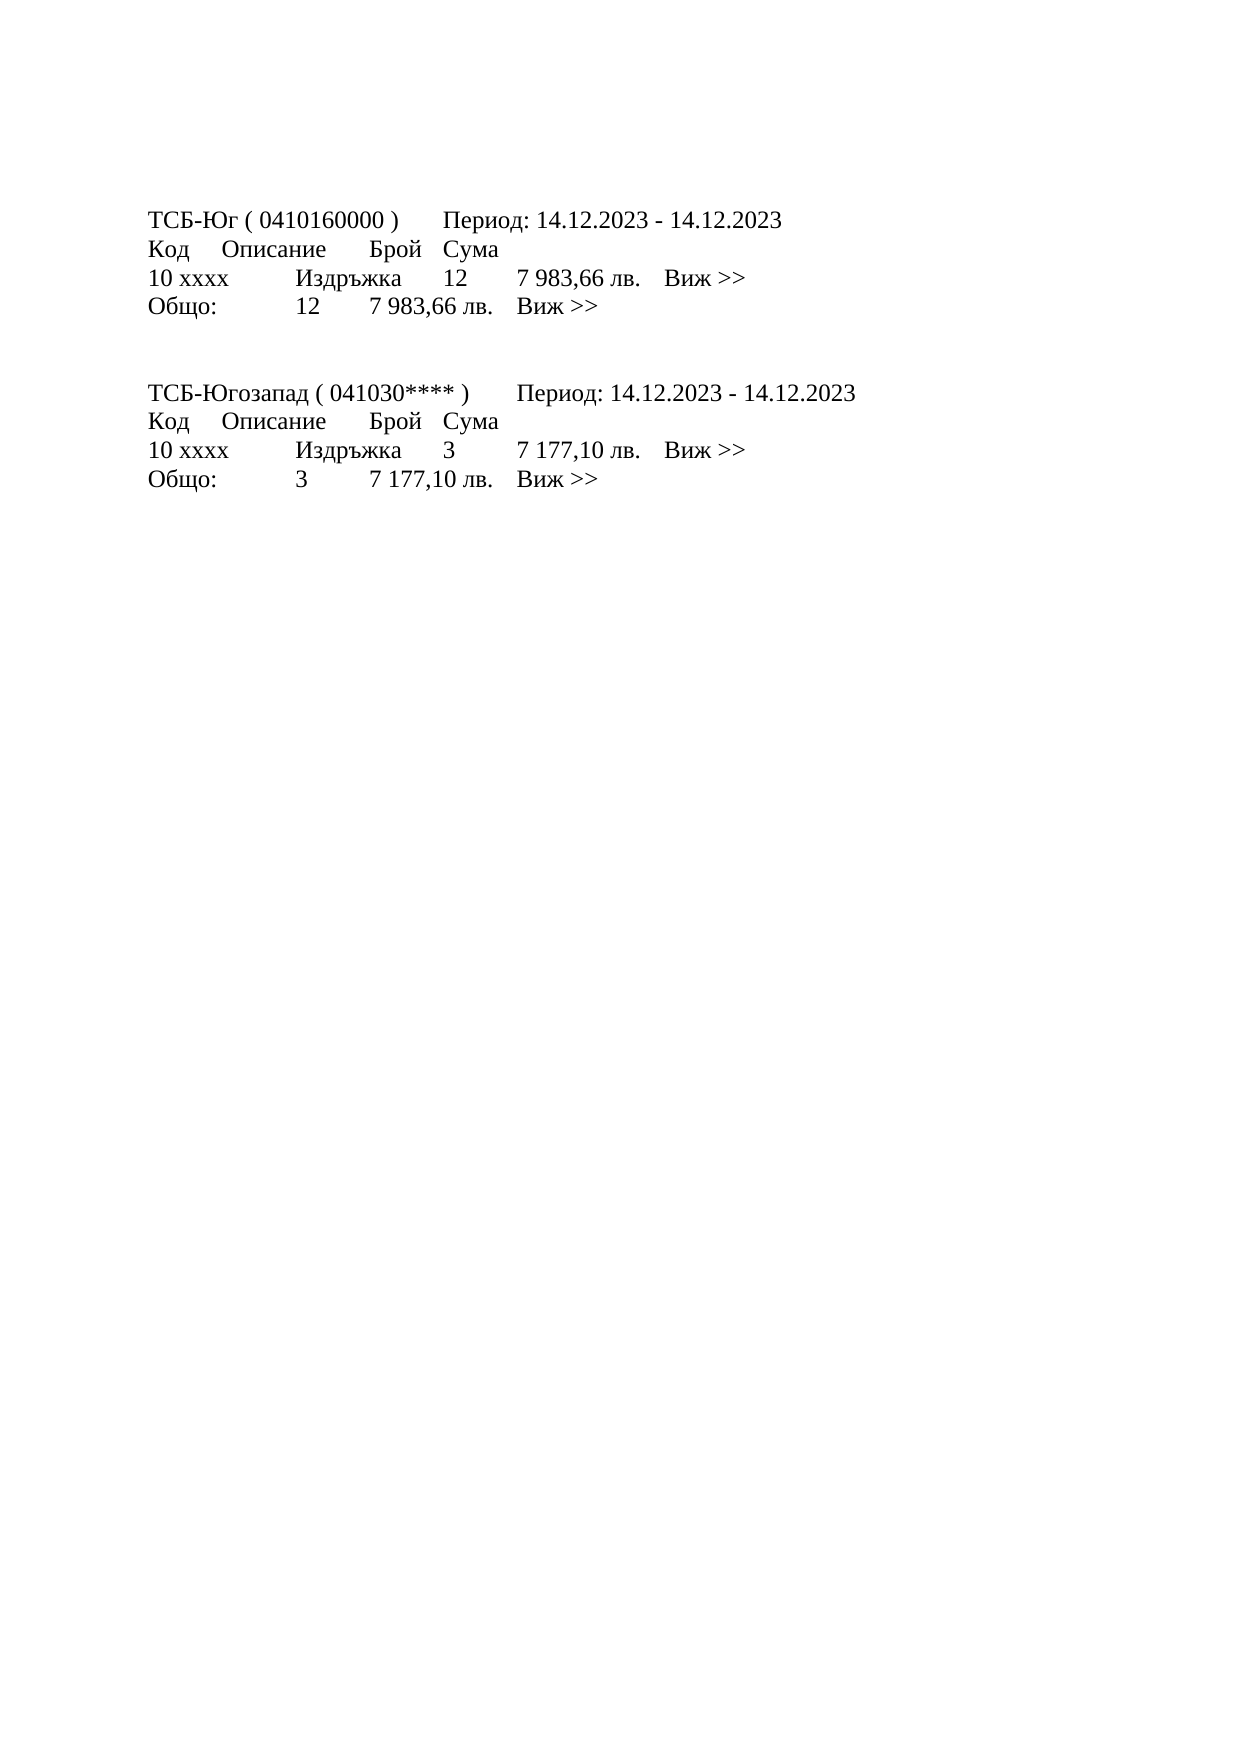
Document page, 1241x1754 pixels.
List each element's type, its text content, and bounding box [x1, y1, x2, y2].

text ТСБ-Югозапад ( 041030**** ) Период: 14.12.2023 - 14.12.2023 [148, 378, 1093, 406]
text Общо: 12 7 983,66 лв. Виж >> [148, 291, 1093, 320]
text Код Описание Брой Сума [148, 234, 1093, 263]
text Общо: 3 7 177,10 лв. Виж >> [148, 464, 1093, 493]
text 10 xxxx Издръжка 3 7 177,10 лв. Виж >> [148, 435, 1093, 464]
text 10 xxxx Издръжка 12 7 983,66 лв. Виж >> [148, 263, 1093, 291]
text ТСБ-Юг ( 0410160000 ) Период: 14.12.2023 - 14.12.2023 [148, 205, 1093, 234]
text Код Описание Брой Сума [148, 406, 1093, 435]
